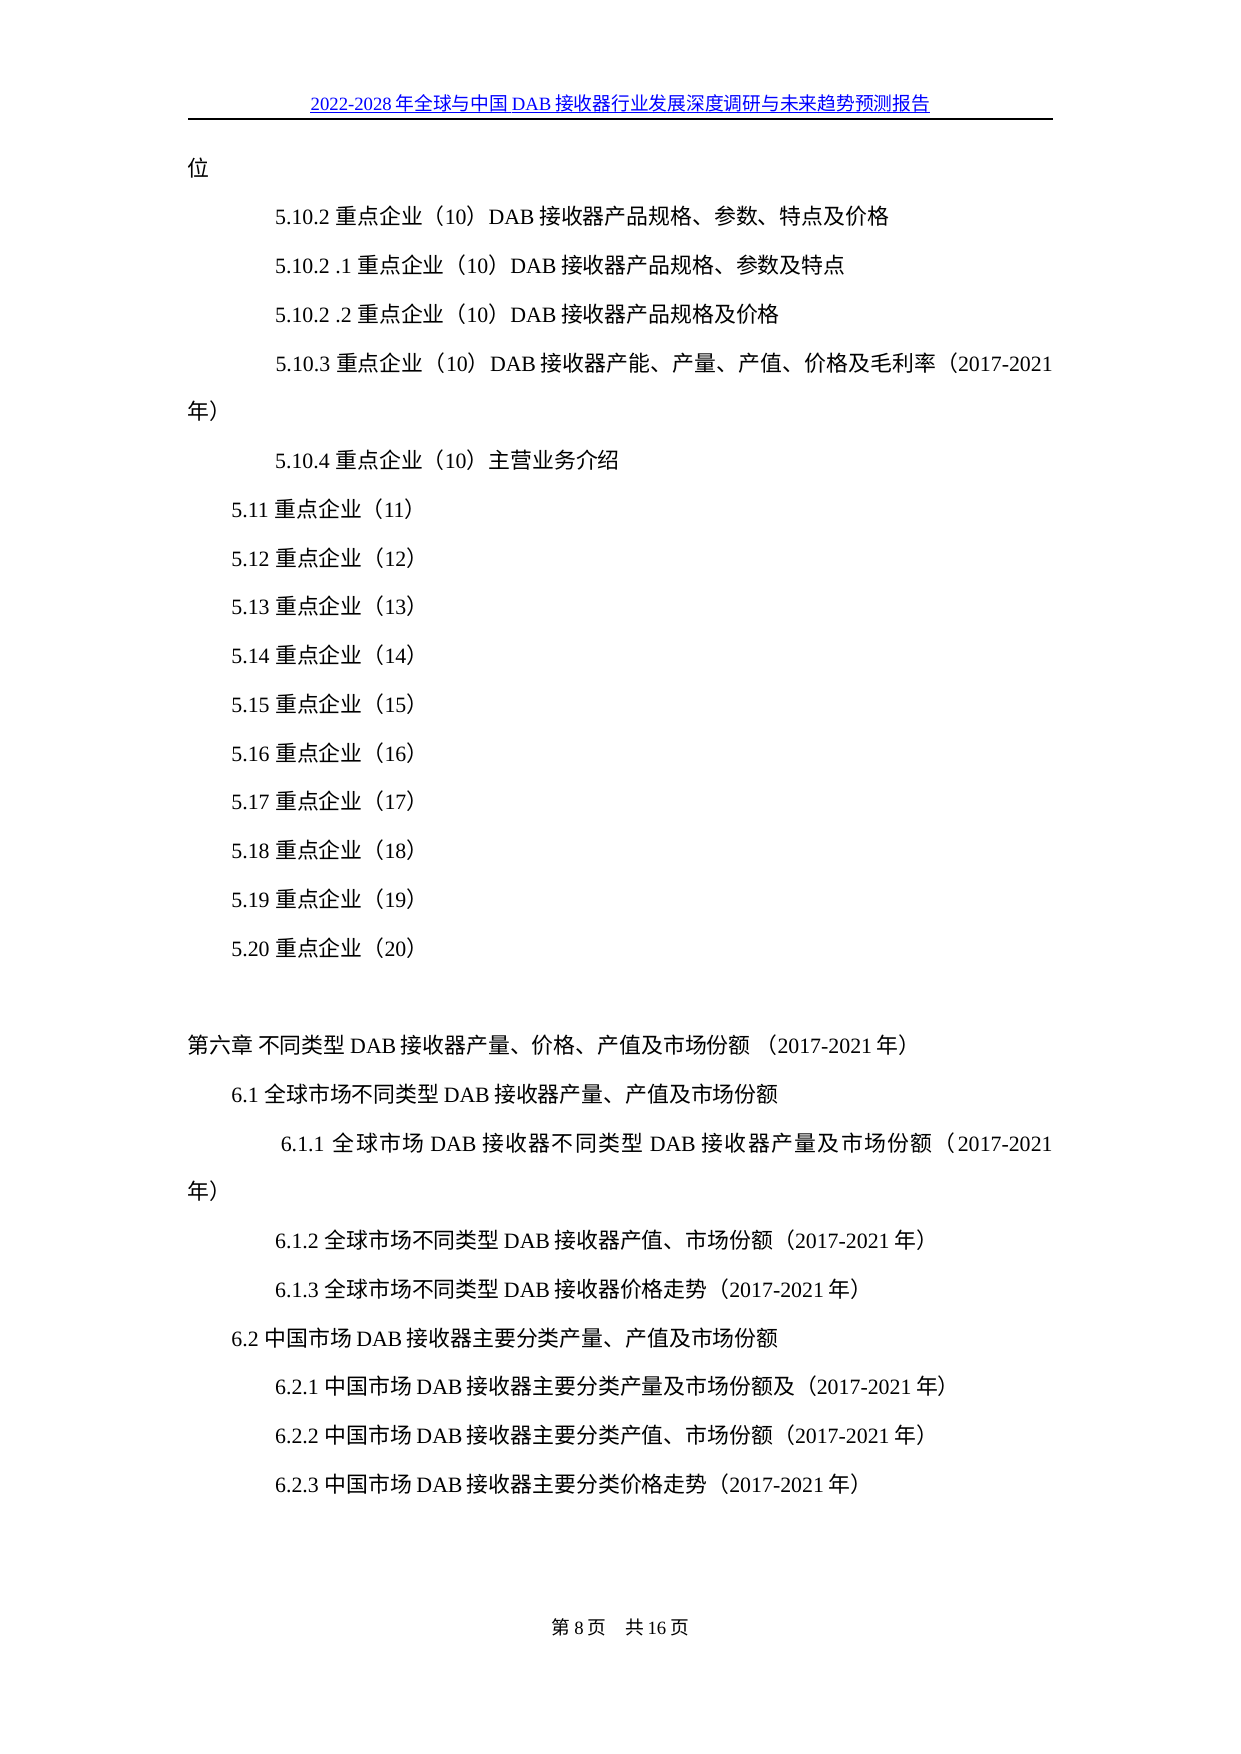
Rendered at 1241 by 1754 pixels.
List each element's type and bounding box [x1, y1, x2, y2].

text [187, 150, 1053, 1499]
